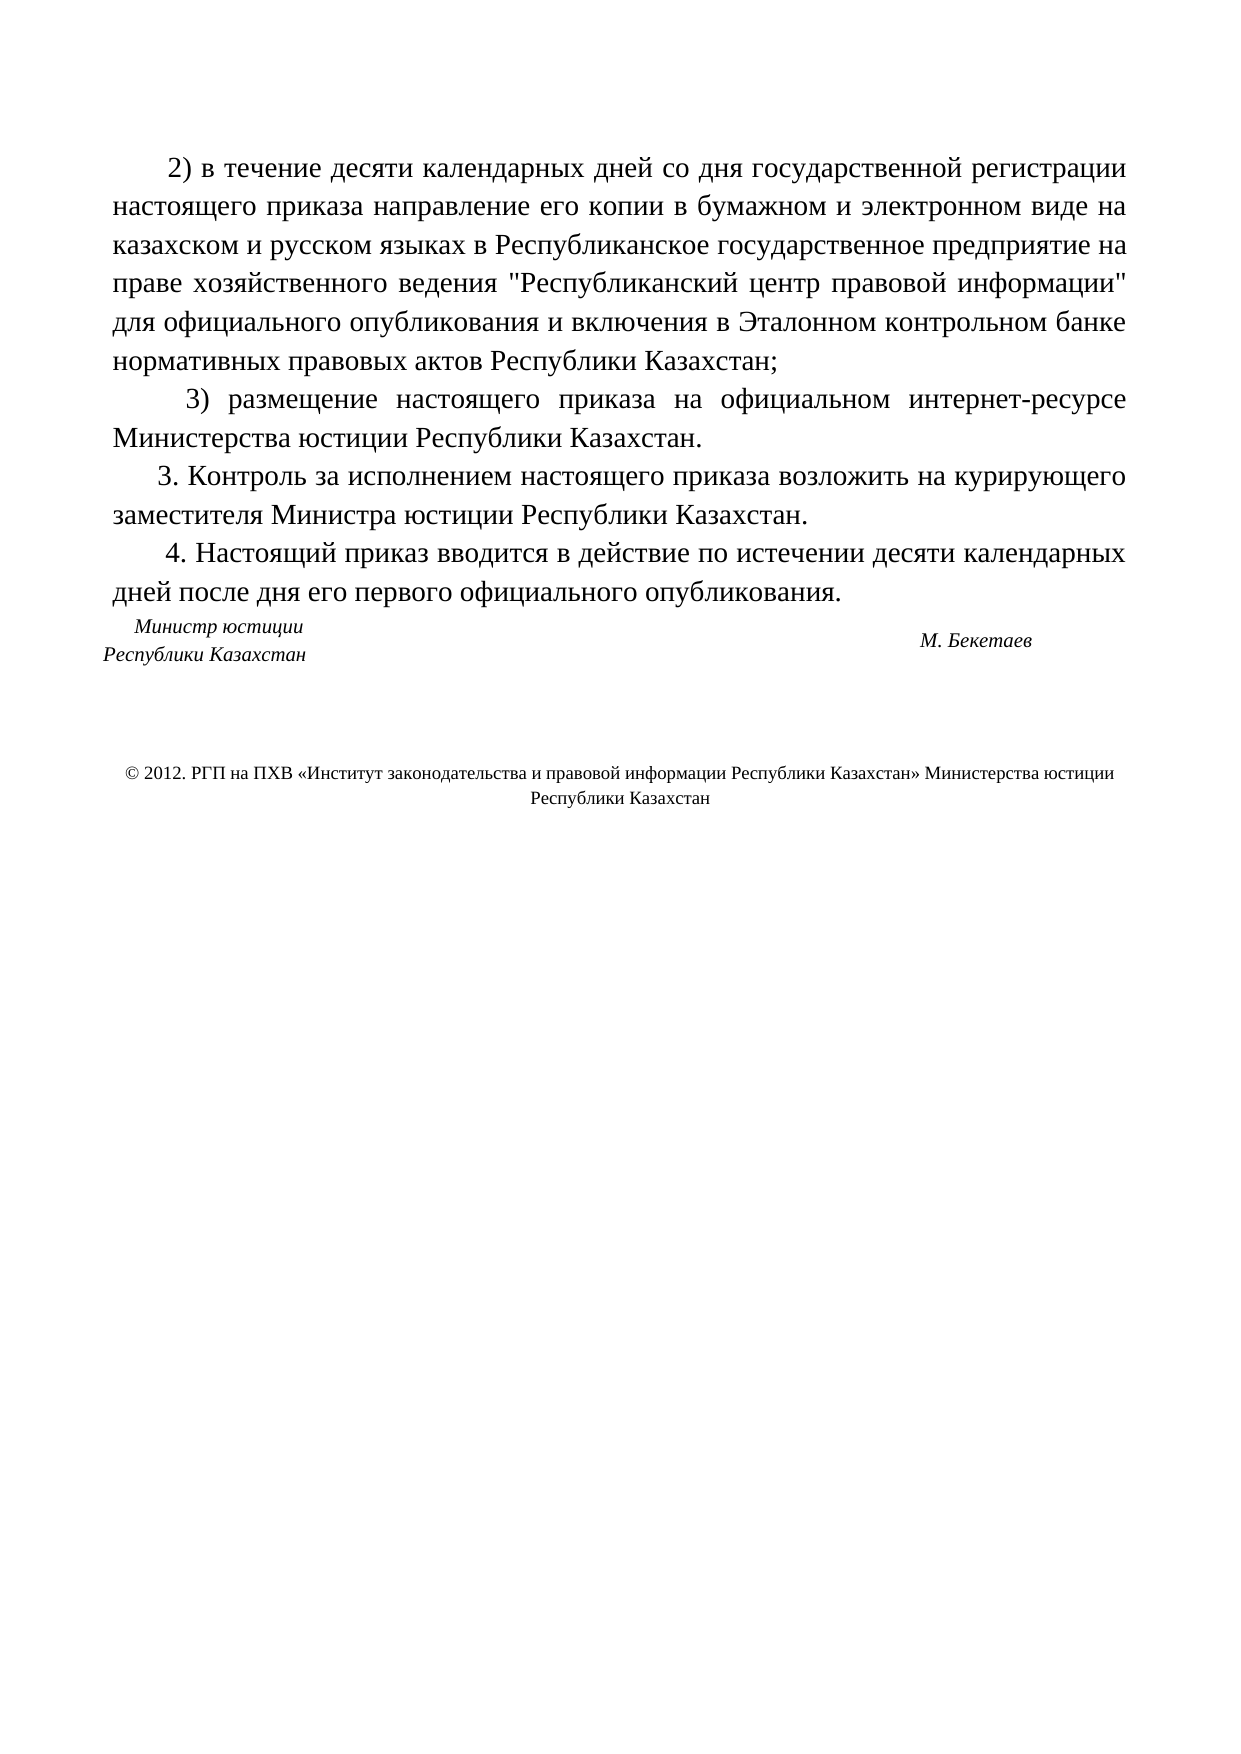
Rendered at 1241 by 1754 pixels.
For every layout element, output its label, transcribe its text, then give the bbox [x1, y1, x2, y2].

text 4. Настоящий приказ вводится в действие по истечении десяти календарных дней после дня его первого официального опубликования. [112, 535, 1128, 607]
table_header Министр юстиции Республики Казахстан [101, 613, 913, 671]
table_header М. Бекетаев [913, 613, 1240, 671]
text © 2012. РГП на ПХВ «Институт законодательства и правовой информации Республики Казахстан» Министерства юстиции Республики Казахстан [112, 762, 1128, 808]
text 2) в течение десяти календарных дней со дня государственной регистрации настоящего приказа направление его копии в бумажном и электронном виде на казахском и русском языках в Республиканское государственное предприятие на праве хозяйственного ведения "Республиканский центр правовой информации" для официального опубликования и включения в Эталонном контрольном банке нормативных правовых актов Республики Казахстан; [112, 150, 1128, 376]
text 3. Контроль за исполнением настоящего приказа возложить на курирующего заместителя Министра юстиции Республики Казахстан. [112, 458, 1128, 530]
text 3) размещение настоящего приказа на официальном интернет-ресурсе Министерства юстиции Республики Казахстан. [112, 381, 1128, 453]
